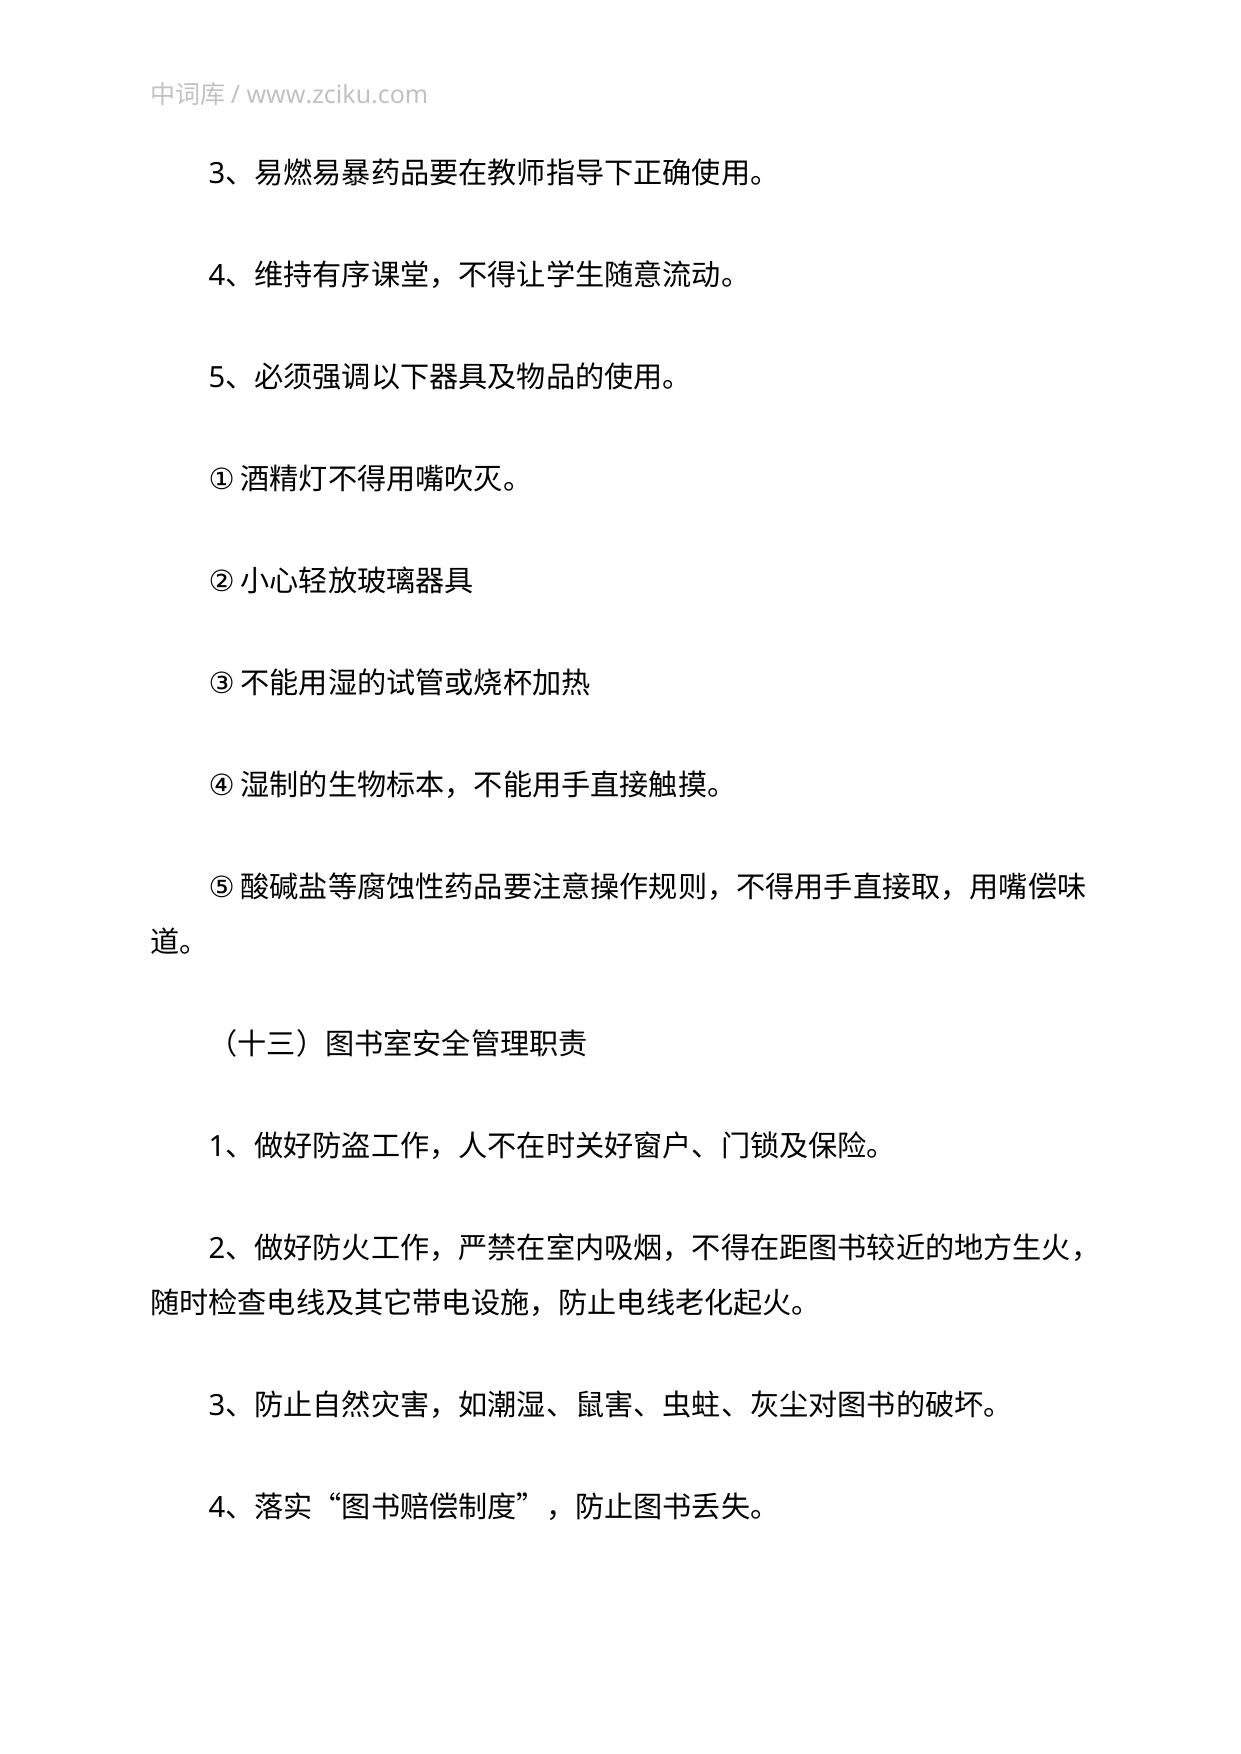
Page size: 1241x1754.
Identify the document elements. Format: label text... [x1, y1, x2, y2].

text 2、做好防火工作，严禁在室内吸烟，不得在距图书较近的地方生火，随时检查电线及其它带电设施，防止电线老化起火。 [150, 1224, 1090, 1322]
text 1、做好防盗工作，人不在时关好窗户、门锁及保险。 [150, 1122, 1090, 1165]
text （十三）图书室安全管理职责 [150, 1021, 1090, 1063]
text ②小心轻放玻璃器具 [150, 558, 1090, 600]
text ③不能用湿的试管或烧杯加热 [150, 660, 1090, 702]
text ⑤酸碱盐等腐蚀性药品要注意操作规则，不得用手直接取，用嘴偿味道。 [150, 864, 1090, 961]
text ④湿制的生物标本，不能用手直接触摸。 [150, 762, 1090, 804]
text 4、维持有序课堂，不得让学生随意流动。 [150, 252, 1090, 294]
text 4、落实“图书赔偿制度”，防止图书丢失。 [150, 1483, 1090, 1526]
text 3、防止自然灾害，如潮湿、鼠害、虫蛀、灰尘对图书的破坏。 [150, 1381, 1090, 1423]
text ①酒精灯不得用嘴吹灭。 [150, 456, 1090, 498]
text 3、易燃易暴药品要在教师指导下正确使用。 [150, 150, 1090, 192]
text 5、必须强调以下器具及物品的使用。 [150, 354, 1090, 396]
